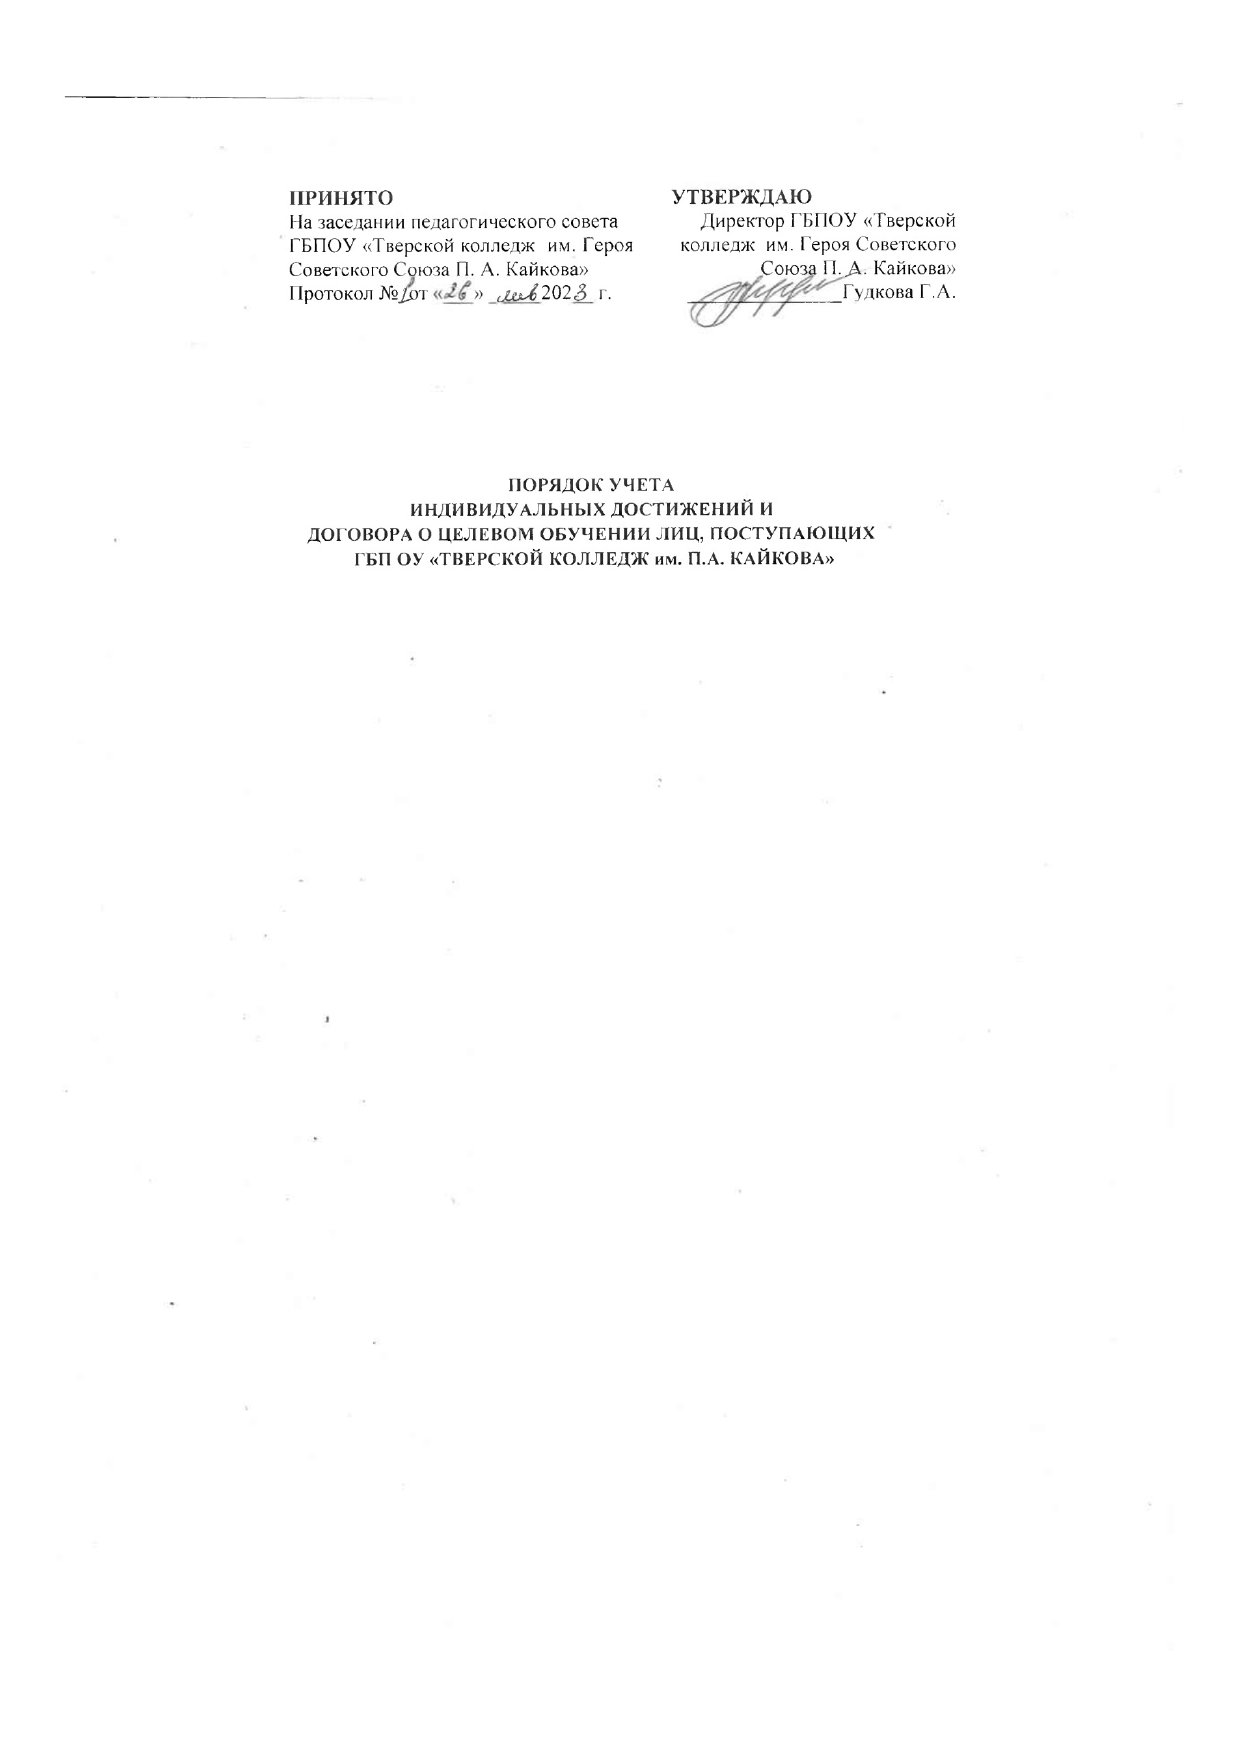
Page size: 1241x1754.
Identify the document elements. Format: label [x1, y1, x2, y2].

picture [55, 88, 1183, 1651]
